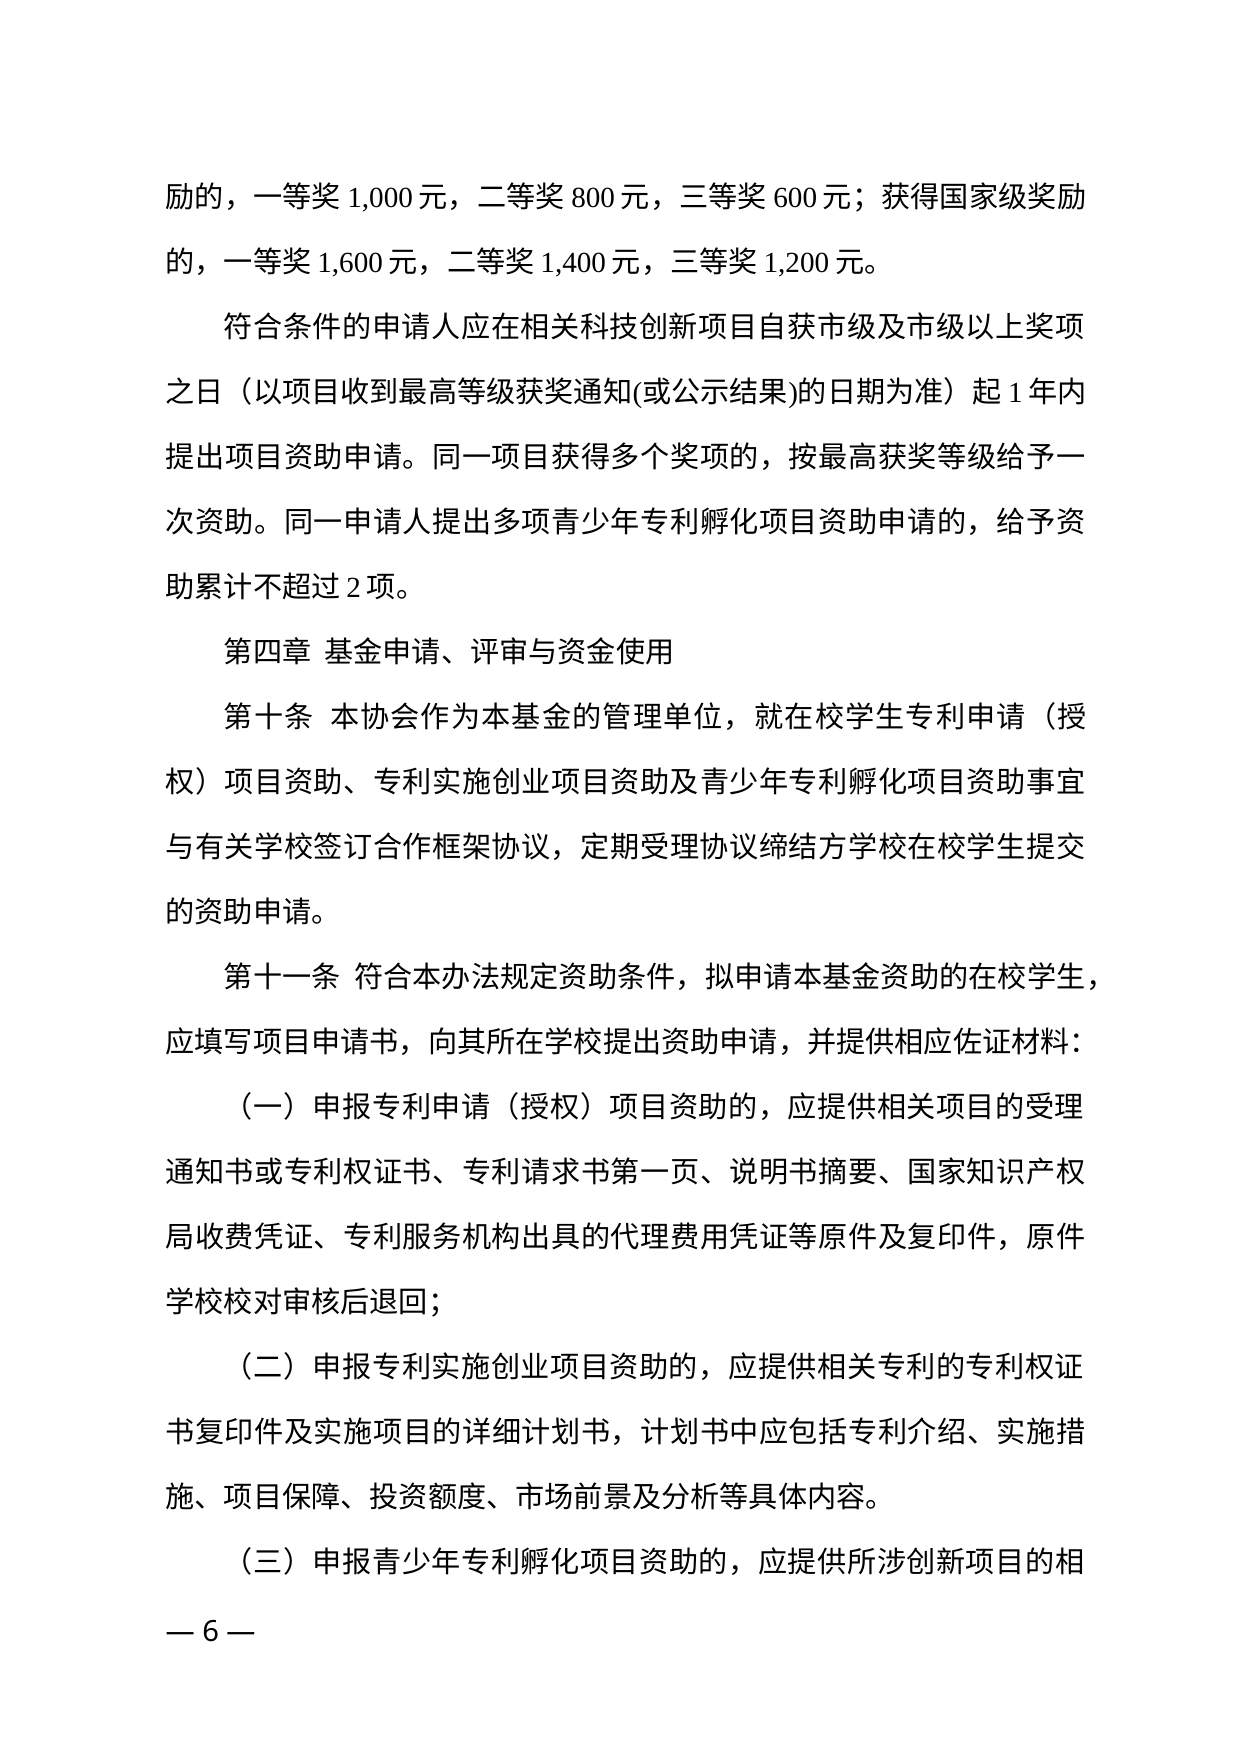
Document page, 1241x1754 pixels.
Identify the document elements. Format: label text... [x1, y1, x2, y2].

text 第十条 本协会作为本基金的管理单位，就在校学生专利申请（授权）项目资助、专利实施创业项目资助及青少年专利孵化项目资助事宜与有关学校签订合作框架协议，定期受理协议缔结方学校在校学生提交的资助申请。 [165, 682, 1087, 942]
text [165, 162, 1087, 292]
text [165, 1527, 1087, 1592]
text 第十一条 符合本办法规定资助条件，拟申请本基金资助的在校学生，应填写项目申请书，向其所在学校提出资助申请，并提供相应佐证材料： [165, 942, 1087, 1072]
text （二）申报专利实施创业项目资助的，应提供相关专利的专利权证书复印件及实施项目的详细计划书，计划书中应包括专利介绍、实施措施、项目保障、投资额度、市场前景及分析等具体内容。 [165, 1332, 1087, 1527]
text 符合条件的申请人应在相关科技创新项目自获市级及市级以上奖项之日（以项目收到最高等级获奖通知(或公示结果)的日期为准）起1年内提出项目资助申请。同一项目获得多个奖项的，按最高获奖等级给予一次资助。同一申请人提出多项青少年专利孵化项目资助申请的，给予资助累计不超过2项。 [165, 292, 1087, 617]
text （一）申报专利申请（授权）项目资助的，应提供相关项目的受理通知书或专利权证书、专利请求书第一页、说明书摘要、国家知识产权局收费凭证、专利服务机构出具的代理费用凭证等原件及复印件，原件学校校对审核后退回； [165, 1072, 1087, 1332]
text 第四章 基金申请、评审与资金使用 [165, 617, 1087, 682]
